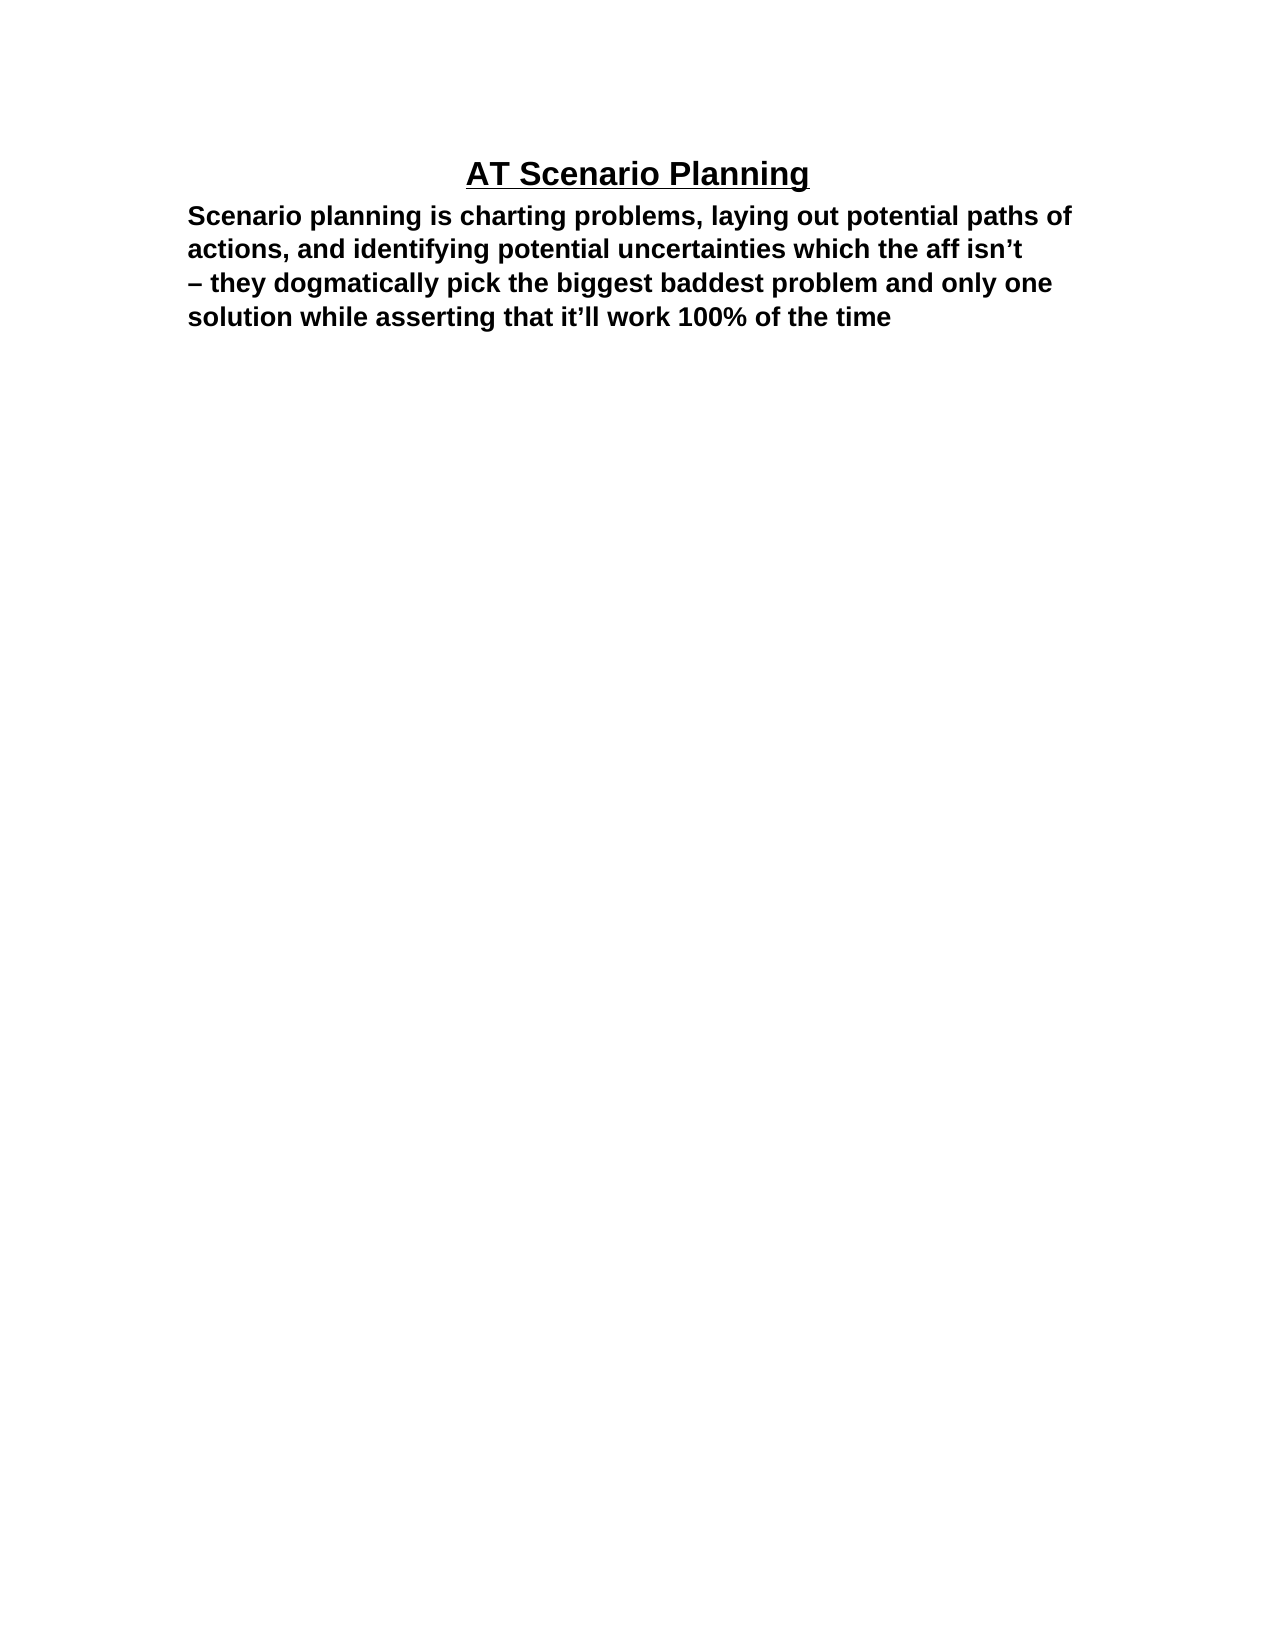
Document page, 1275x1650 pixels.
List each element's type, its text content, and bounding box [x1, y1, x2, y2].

subtitle Scenario planning is charting problems, laying out potential paths of actions, and identifying potential uncertainties which the aff isn’t – they dogmatically pick the biggest baddest problem and only one solution while asserting that it’ll work 100% of the time [187, 200, 1087, 332]
subtitle AT Scenario Planning [187, 154, 1087, 193]
